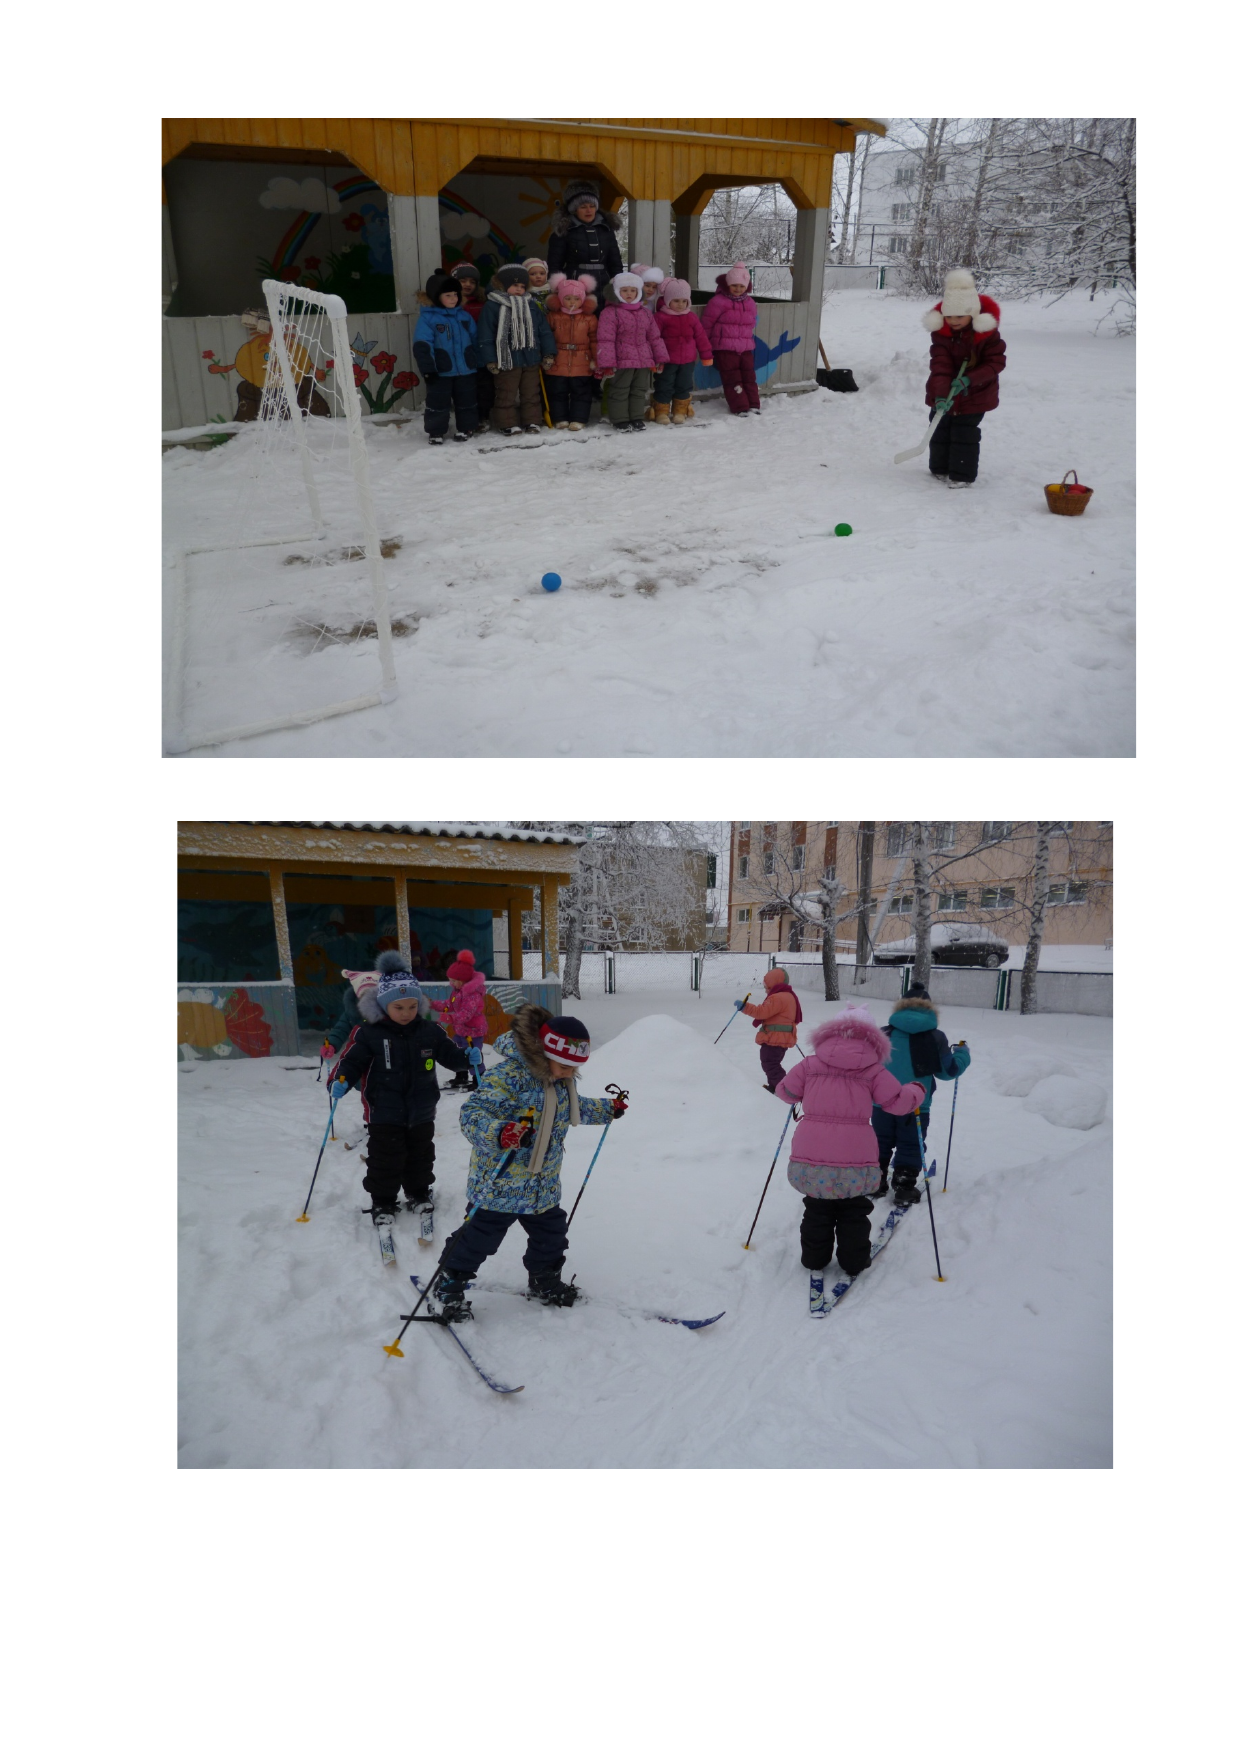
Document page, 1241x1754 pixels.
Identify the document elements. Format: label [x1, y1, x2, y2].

picture [177, 821, 1114, 1469]
picture [161, 118, 1137, 758]
